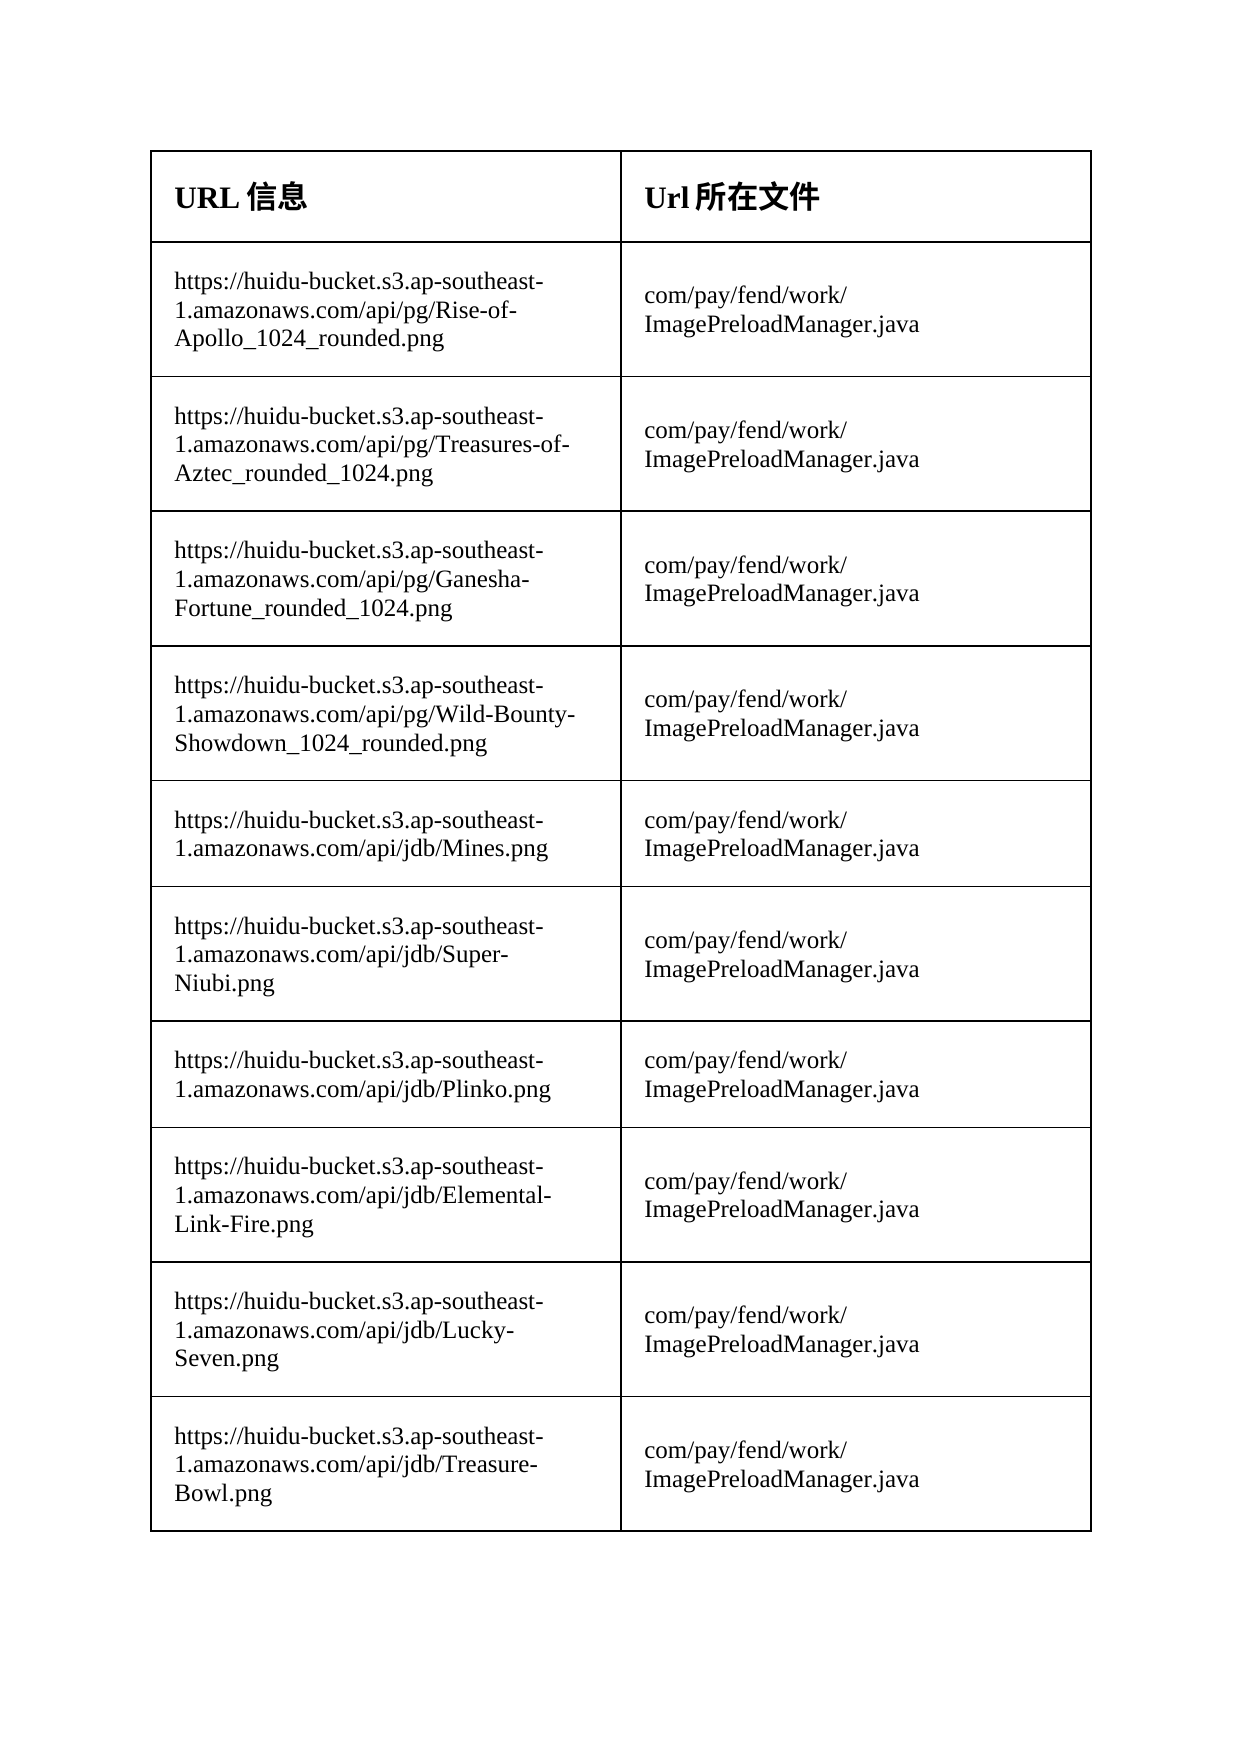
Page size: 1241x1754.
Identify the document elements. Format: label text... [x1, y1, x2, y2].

table_cell https://huidu-bucket.s3.ap-southeast-1.amazonaws.com/api/pg/Ganesha-Fortune_rounded_1024.png [152, 512, 620, 645]
table_cell https://huidu-bucket.s3.ap-southeast-1.amazonaws.com/api/pg/Rise-of-Apollo_1024_rounded.png [152, 243, 620, 376]
table_cell https://huidu-bucket.s3.ap-southeast-1.amazonaws.com/api/jdb/Mines.png [152, 781, 620, 886]
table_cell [622, 377, 1090, 510]
table_header URL信息 [152, 152, 620, 241]
table_cell com/pay/fend/work/ImagePreloadManager.java [622, 1128, 1090, 1261]
table_cell https://huidu-bucket.s3.ap-southeast-1.amazonaws.com/api/jdb/Plinko.png [152, 1022, 620, 1126]
table_header Url所在文件 [622, 152, 1090, 241]
table_cell https://huidu-bucket.s3.ap-southeast-1.amazonaws.com/api/jdb/Lucky-Seven.png [152, 1263, 620, 1396]
table_cell https://huidu-bucket.s3.ap-southeast-1.amazonaws.com/api/pg/Wild-Bounty-Showdown_1024_rounded.png [152, 647, 620, 780]
table_cell com/pay/fend/work/ImagePreloadManager.java [622, 647, 1090, 780]
table_cell https://huidu-bucket.s3.ap-southeast-1.amazonaws.com/api/jdb/Super-Niubi.png [152, 887, 620, 1020]
table_cell com/pay/fend/work/ImagePreloadManager.java [622, 781, 1090, 886]
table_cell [622, 1263, 1090, 1396]
table_cell com/pay/fend/work/ImagePreloadManager.java [622, 512, 1090, 645]
table_cell https://huidu-bucket.s3.ap-southeast-1.amazonaws.com/api/jdb/Treasure-Bowl.png [152, 1397, 620, 1530]
table_cell com/pay/fend/work/ImagePreloadManager.java [622, 1022, 1090, 1126]
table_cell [622, 1397, 1090, 1530]
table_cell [622, 243, 1090, 376]
table_cell com/pay/fend/work/ImagePreloadManager.java [622, 887, 1090, 1020]
table_cell https://huidu-bucket.s3.ap-southeast-1.amazonaws.com/api/pg/Treasures-of-Aztec_rounded_1024.png [152, 377, 620, 510]
table_cell https://huidu-bucket.s3.ap-southeast-1.amazonaws.com/api/jdb/Elemental-Link-Fire.png [152, 1128, 620, 1261]
